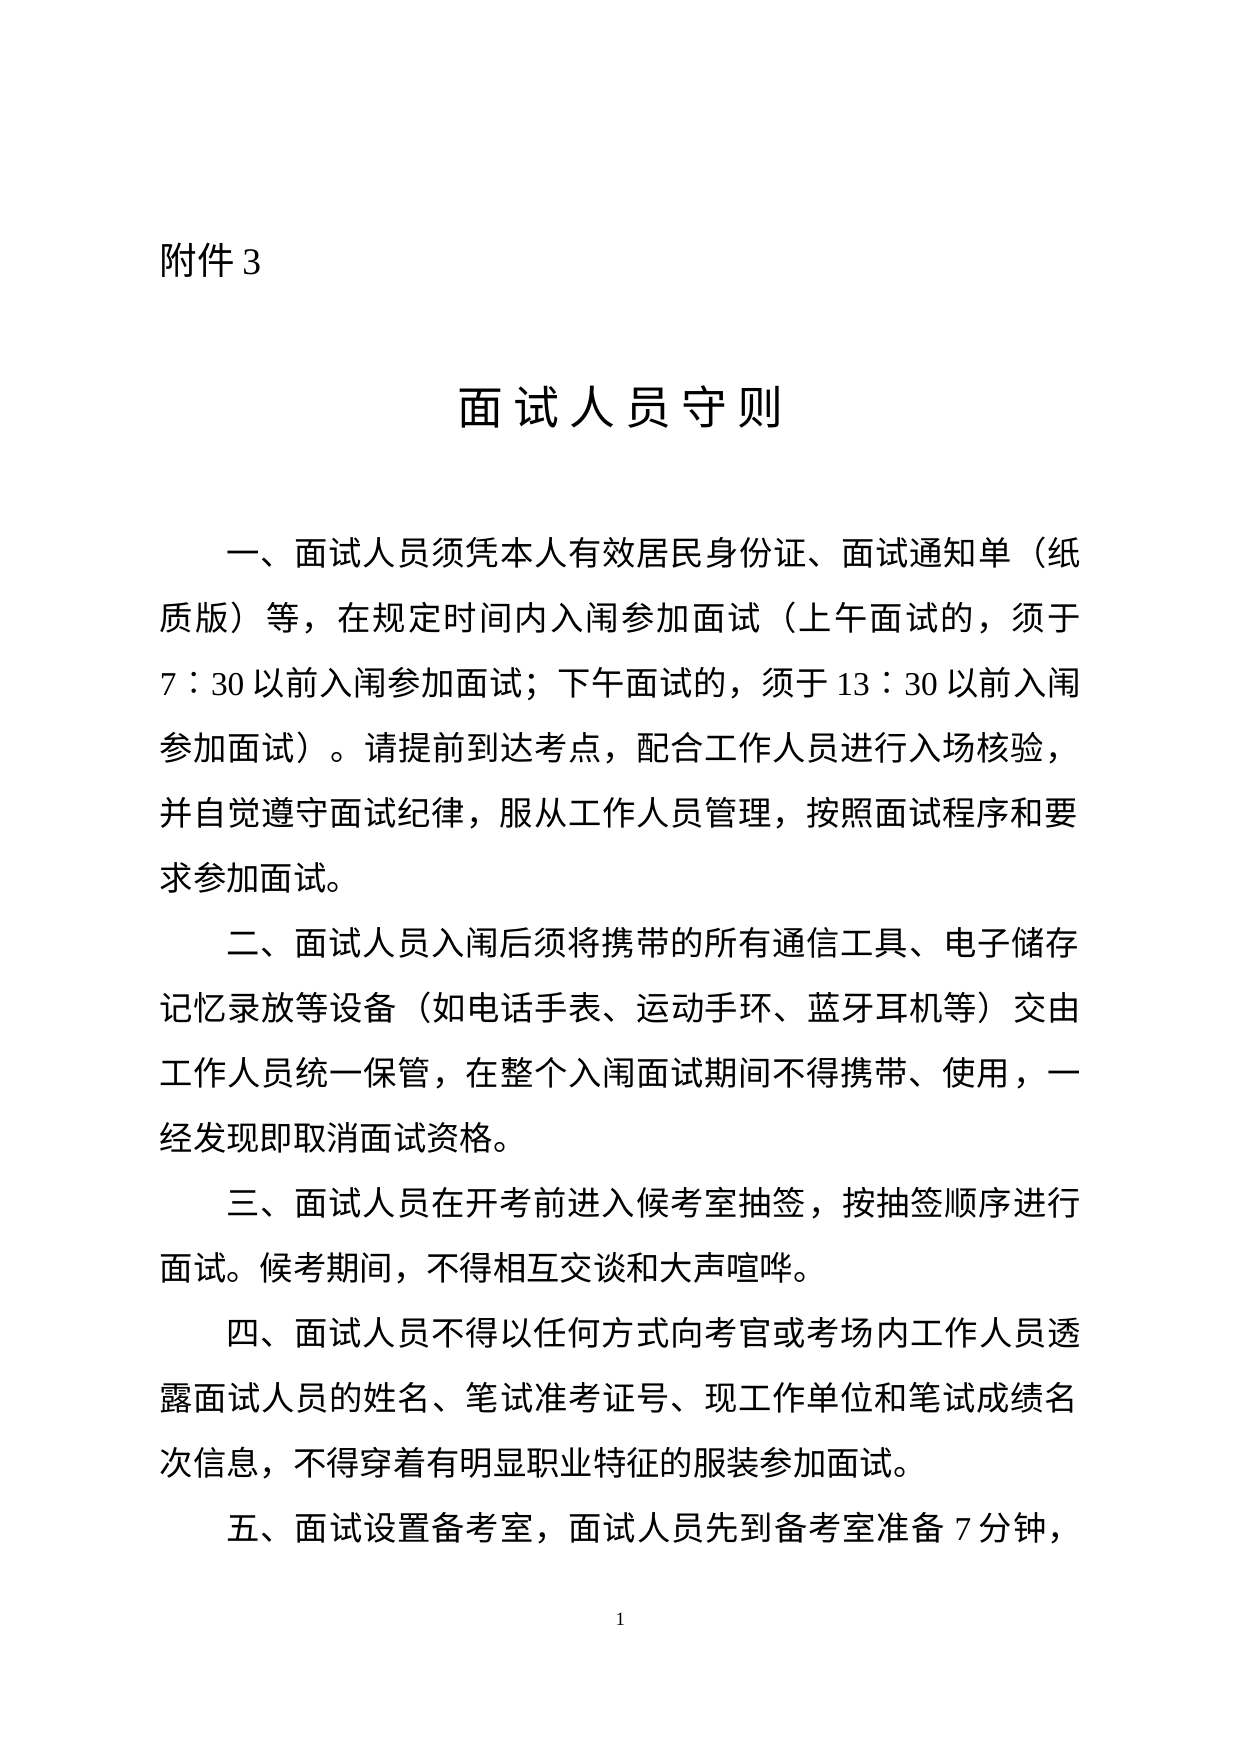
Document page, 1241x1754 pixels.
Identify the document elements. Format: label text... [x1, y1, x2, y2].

text 二、面试人员入闱后须将携带的所有通信工具、电子储存记忆录放等设备（如电话手表、运动手环、蓝牙耳机等）交由工作人员统一保管，在整个入闱面试期间不得携带、使用，一经发现即取消面试资格。 [159, 908, 1081, 1168]
text 三、面试人员在开考前进入候考室抽签，按抽签顺序进行面试。候考期间，不得相互交谈和大声喧哗。 [159, 1168, 1081, 1298]
text 四、面试人员不得以任何方式向考官或考场内工作人员透露面试人员的姓名、笔试准考证号、现工作单位和笔试成绩名次信息，不得穿着有明显职业特征的服装参加面试。 [159, 1298, 1081, 1493]
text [159, 1493, 1081, 1558]
text 附件3 [159, 226, 1081, 291]
text 一、面试人员须凭本人有效居民身份证、面试通知单（纸质版）等，在规定时间内入闱参加面试（上午面试的，须于7︰30以前入闱参加面试；下午面试的，须于13︰30以前入闱参加面试）。请提前到达考点，配合工作人员进行入场核验，并自觉遵守面试纪律，服从工作人员管理，按照面试程序和要求参加面试。 [159, 518, 1081, 908]
text 面 试 人 员 守 则 [159, 356, 1081, 453]
